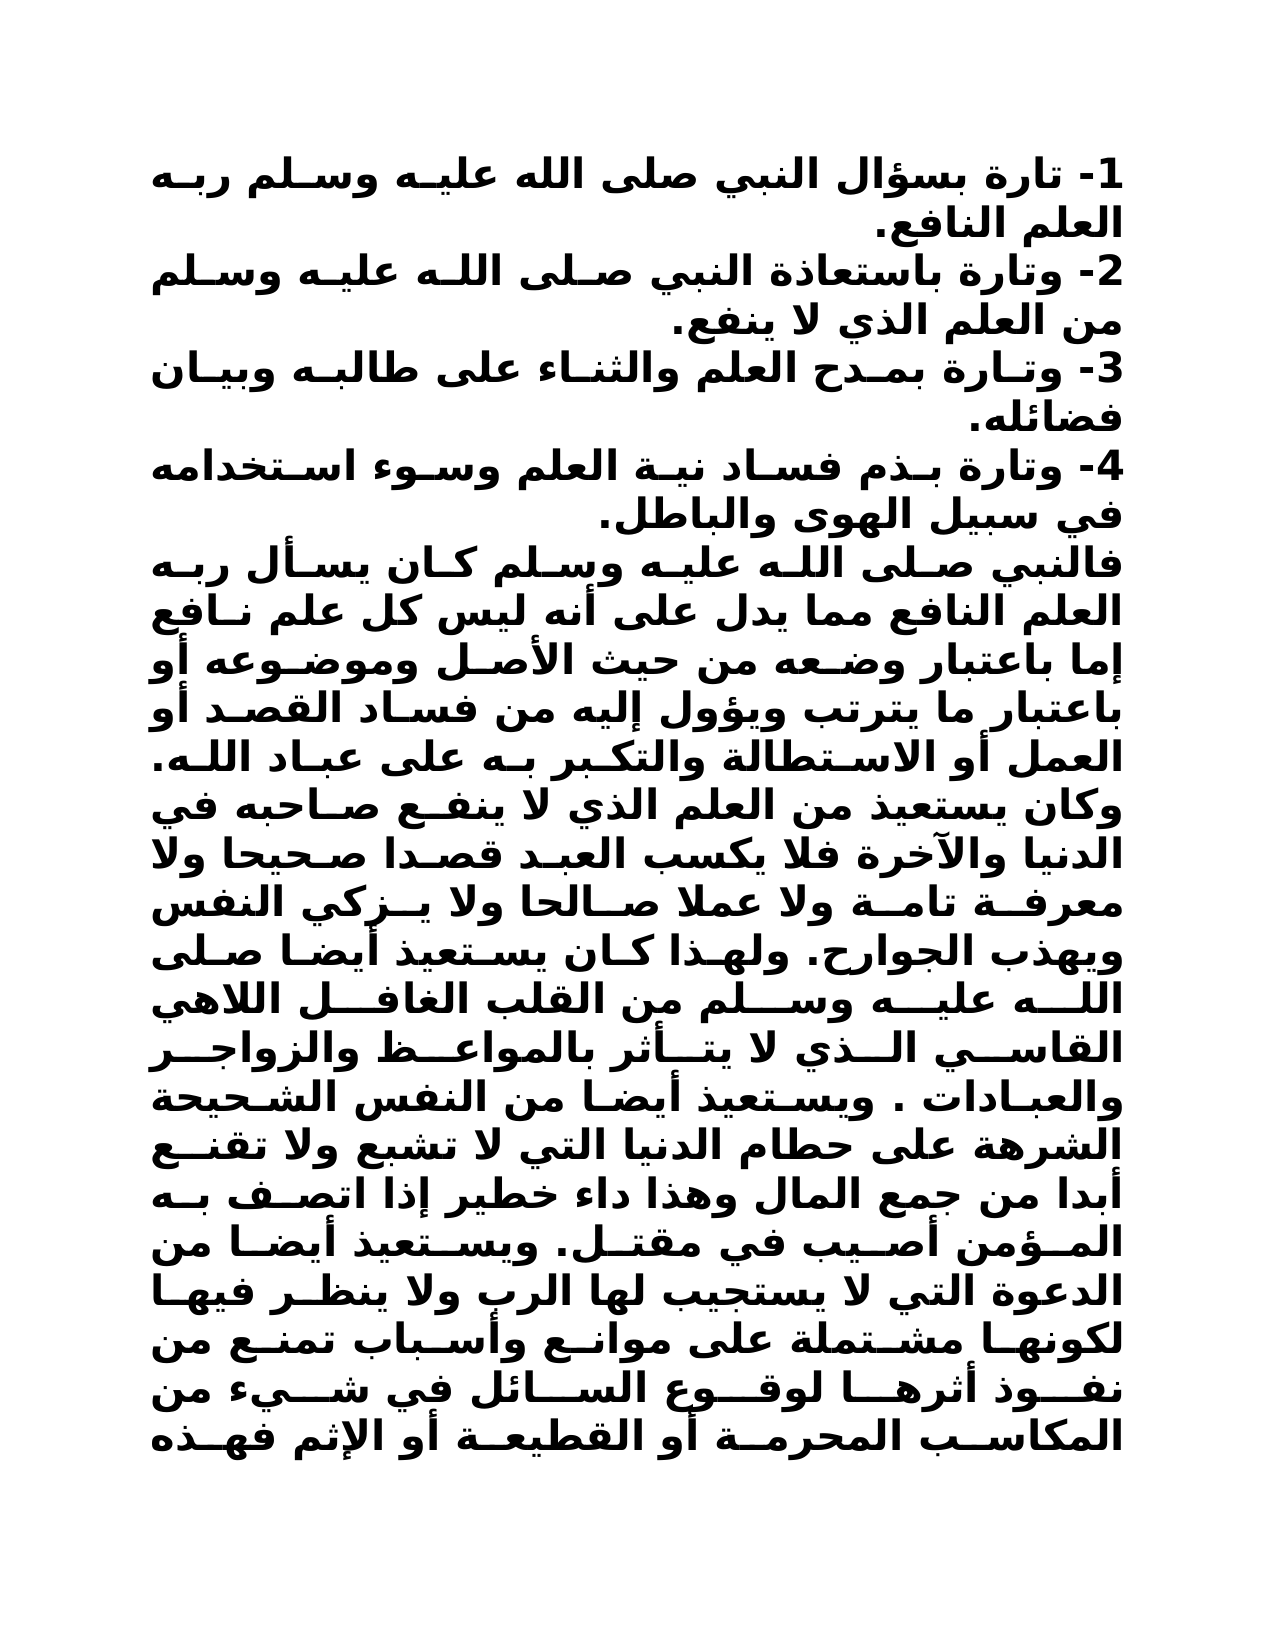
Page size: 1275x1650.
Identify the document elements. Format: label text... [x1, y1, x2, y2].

text 3- وتارة بمدح العلم والثناء على طالبه وبيان فضائله. [150, 344, 1125, 441]
text 4- وتارة بذم فساد نية العلم وسوء استخدامه في سبيل الهوى والباطل. [150, 441, 1125, 538]
text 1- تارة بسؤال النبي صلى الله عليه وسلم ربه العلم النافع. [150, 150, 1125, 247]
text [150, 538, 1125, 1461]
text 2- وتارة باستعاذة النبي صلى الله عليه وسلم من العلم الذي لا ينفع. [150, 247, 1125, 344]
